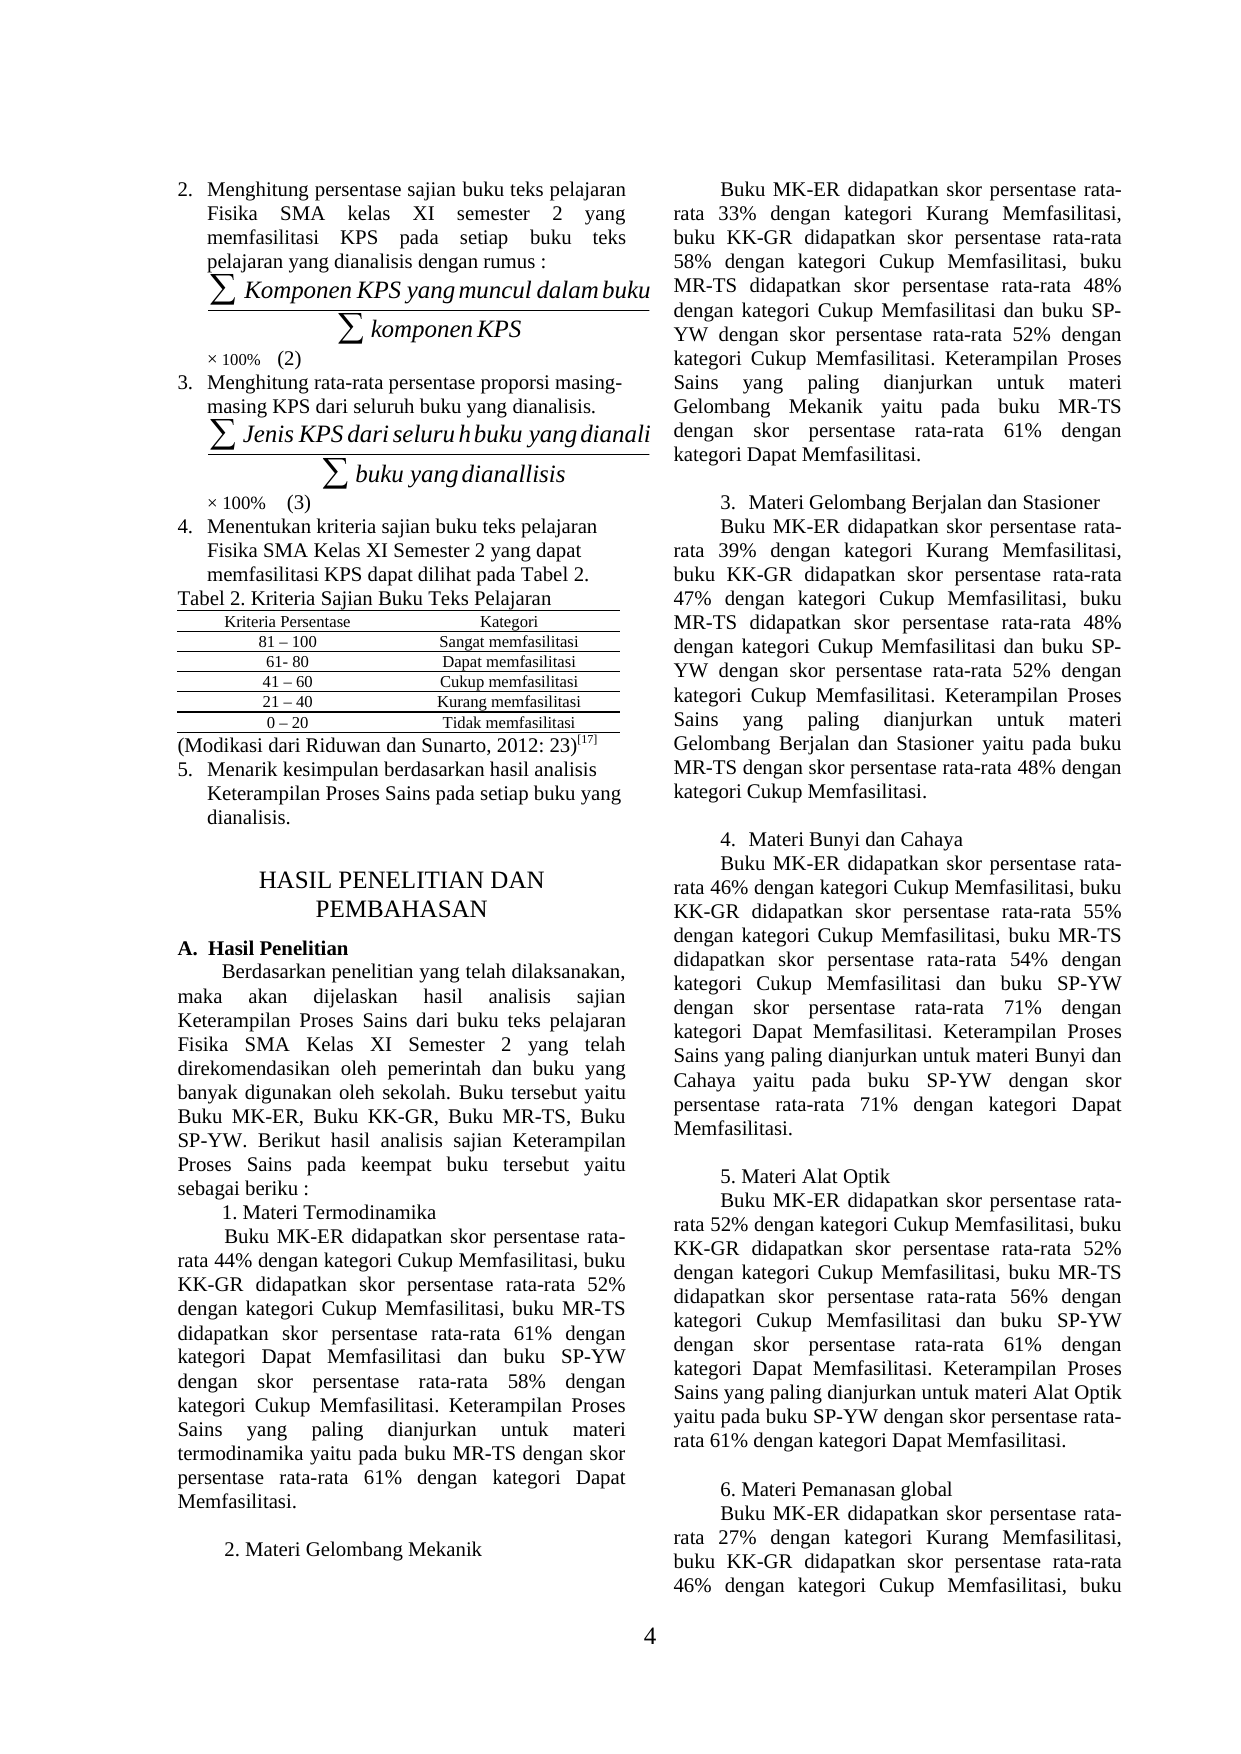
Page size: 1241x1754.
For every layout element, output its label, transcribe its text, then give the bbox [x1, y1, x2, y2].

text Buku MK-ER didapatkan skor persentase rata-rata 46% dengan kategori Cukup Memfasilitasi, buku KK-GR didapatkan skor persentase rata-rata 55% dengan kategori Cukup Memfasilitasi, buku MR-TS didapatkan skor persentase rata-rata 54% dengan kategori Cukup Memfasilitasi dan buku SP-YW dengan skor persentase rata-rata 71% dengan kategori Dapat Memfasilitasi. Keterampilan Proses Sains yang paling dianjurkan untuk materi Bunyi dan Cahaya yaitu pada buku SP-YW dengan skor persentase rata-rata 71% dengan kategori Dapat Memfasilitasi. [673, 851, 1122, 1140]
text Buku MK-ER didapatkan skor persentase rata-rata 33% dengan kategori Kurang Memfasilitasi, buku KK-GR didapatkan skor persentase rata-rata 58% dengan kategori Cukup Memfasilitasi, buku MR-TS didapatkan skor persentase rata-rata 48% dengan kategori Cukup Memfasilitasi dan buku SP-YW dengan skor persentase rata-rata 52% dengan kategori Cukup Memfasilitasi. Keterampilan Proses Sains yang paling dianjurkan untuk materi Gelombang Mekanik yaitu pada buku MR-TS dengan skor persentase rata-rata 61% dengan kategori Dapat Memfasilitasi. [673, 177, 1122, 466]
table_cell 0 – 20 [177, 713, 397, 732]
table_header Kategori [398, 611, 620, 631]
text A. Hasil Penelitian [177, 935, 626, 959]
list Menarik kesimpulan berdasarkan hasil analisis Keterampilan Proses Sains pada setiap buku yang dianalisis. [177, 757, 626, 829]
table_cell Cukup memfasilitasi [398, 672, 620, 691]
list Menghitung persentase sajian buku teks pelajaran Fisika SMA kelas XI semester 2 yang memfasilitasi KPS pada setiap buku teks pelajaran yang dianalisis dengan rumus : [177, 177, 626, 273]
text Tabel 2. Kriteria Sajian Buku Teks Pelajaran [177, 586, 626, 610]
text 2. Materi Gelombang Mekanik [224, 1537, 626, 1561]
text Berdasarkan penelitian yang telah dilaksanakan, maka akan dijelaskan hasil analisis sajian Keterampilan Proses Sains dari buku teks pelajaran Fisika SMA Kelas XI Semester 2 yang telah direkomendasikan oleh pemerintah dan buku yang banyak digunakan oleh sekolah. Buku tersebut yaitu Buku MK-ER, Buku KK-GR, Buku MR-TS, Buku SP-YW. Berikut hasil analisis sajian Keterampilan Proses Sains pada keempat buku tersebut yaitu sebagai beriku : [177, 959, 626, 1200]
table_cell Sangat memfasilitasi [398, 632, 620, 651]
table_header Kriteria Persentase [177, 611, 397, 631]
text 4. Materi Bunyi dan Cahaya [720, 827, 1122, 851]
table_cell 41 – 60 [177, 672, 397, 691]
list Menghitung rata-rata persentase proporsi masing-masing KPS dari seluruh buku yang dianalisis. [177, 370, 626, 418]
table_cell Dapat memfasilitasi [398, 652, 620, 671]
text Buku MK-ER didapatkan skor persentase rata-rata 52% dengan kategori Cukup Memfasilitasi, buku KK-GR didapatkan skor persentase rata-rata 52% dengan kategori Cukup Memfasilitasi, buku MR-TS didapatkan skor persentase rata-rata 56% dengan kategori Cukup Memfasilitasi dan buku SP-YW dengan skor persentase rata-rata 61% dengan kategori Dapat Memfasilitasi. Keterampilan Proses Sains yang paling dianjurkan untuk materi Alat Optik yaitu pada buku SP-YW dengan skor persentase rata-rata 61% dengan kategori Dapat Memfasilitasi. [673, 1188, 1122, 1452]
text × 100% (3) [207, 418, 626, 514]
text Buku MK-ER didapatkan skor persentase rata-rata 39% dengan kategori Kurang Memfasilitasi, buku KK-GR didapatkan skor persentase rata-rata 47% dengan kategori Cukup Memfasilitasi, buku MR-TS didapatkan skor persentase rata-rata 48% dengan kategori Cukup Memfasilitasi dan buku SP-YW dengan skor persentase rata-rata 52% dengan kategori Cukup Memfasilitasi. Keterampilan Proses Sains yang paling dianjurkan untuk materi Gelombang Berjalan dan Stasioner yaitu pada buku MR-TS dengan skor persentase rata-rata 48% dengan kategori Cukup Memfasilitasi. [673, 514, 1122, 803]
table_cell 81 – 100 [177, 632, 397, 651]
text 6. Materi Pemanasan global [673, 1477, 1122, 1501]
table_cell 61- 80 [177, 652, 397, 671]
text Buku MK-ER didapatkan skor persentase rata-rata 44% dengan kategori Cukup Memfasilitasi, buku KK-GR didapatkan skor persentase rata-rata 52% dengan kategori Cukup Memfasilitasi, buku MR-TS didapatkan skor persentase rata-rata 61% dengan kategori Dapat Memfasilitasi dan buku SP-YW dengan skor persentase rata-rata 58% dengan kategori Cukup Memfasilitasi. Keterampilan Proses Sains yang paling dianjurkan untuk materi termodinamika yaitu pada buku MR-TS dengan skor persentase rata-rata 61% dengan kategori Dapat Memfasilitasi. [177, 1224, 626, 1513]
text 3. Materi Gelombang Berjalan dan Stasioner [720, 490, 1122, 514]
list × 100% (2) [207, 273, 626, 370]
text 5. Materi Alat Optik [673, 1164, 1122, 1188]
table_cell 21 – 40 [177, 692, 397, 711]
table_cell Tidak memfasilitasi [398, 713, 620, 732]
text (Modikasi dari Riduwan dan Sunarto, 2012: 23)[17] [177, 733, 626, 757]
text 1. Materi Termodinamika [177, 1200, 626, 1224]
list Menentukan kriteria sajian buku teks pelajaran Fisika SMA Kelas XI Semester 2 yang dapat memfasilitasi KPS dapat dilihat pada Tabel 2. [177, 514, 626, 586]
table_cell Kurang memfasilitasi [398, 692, 620, 711]
